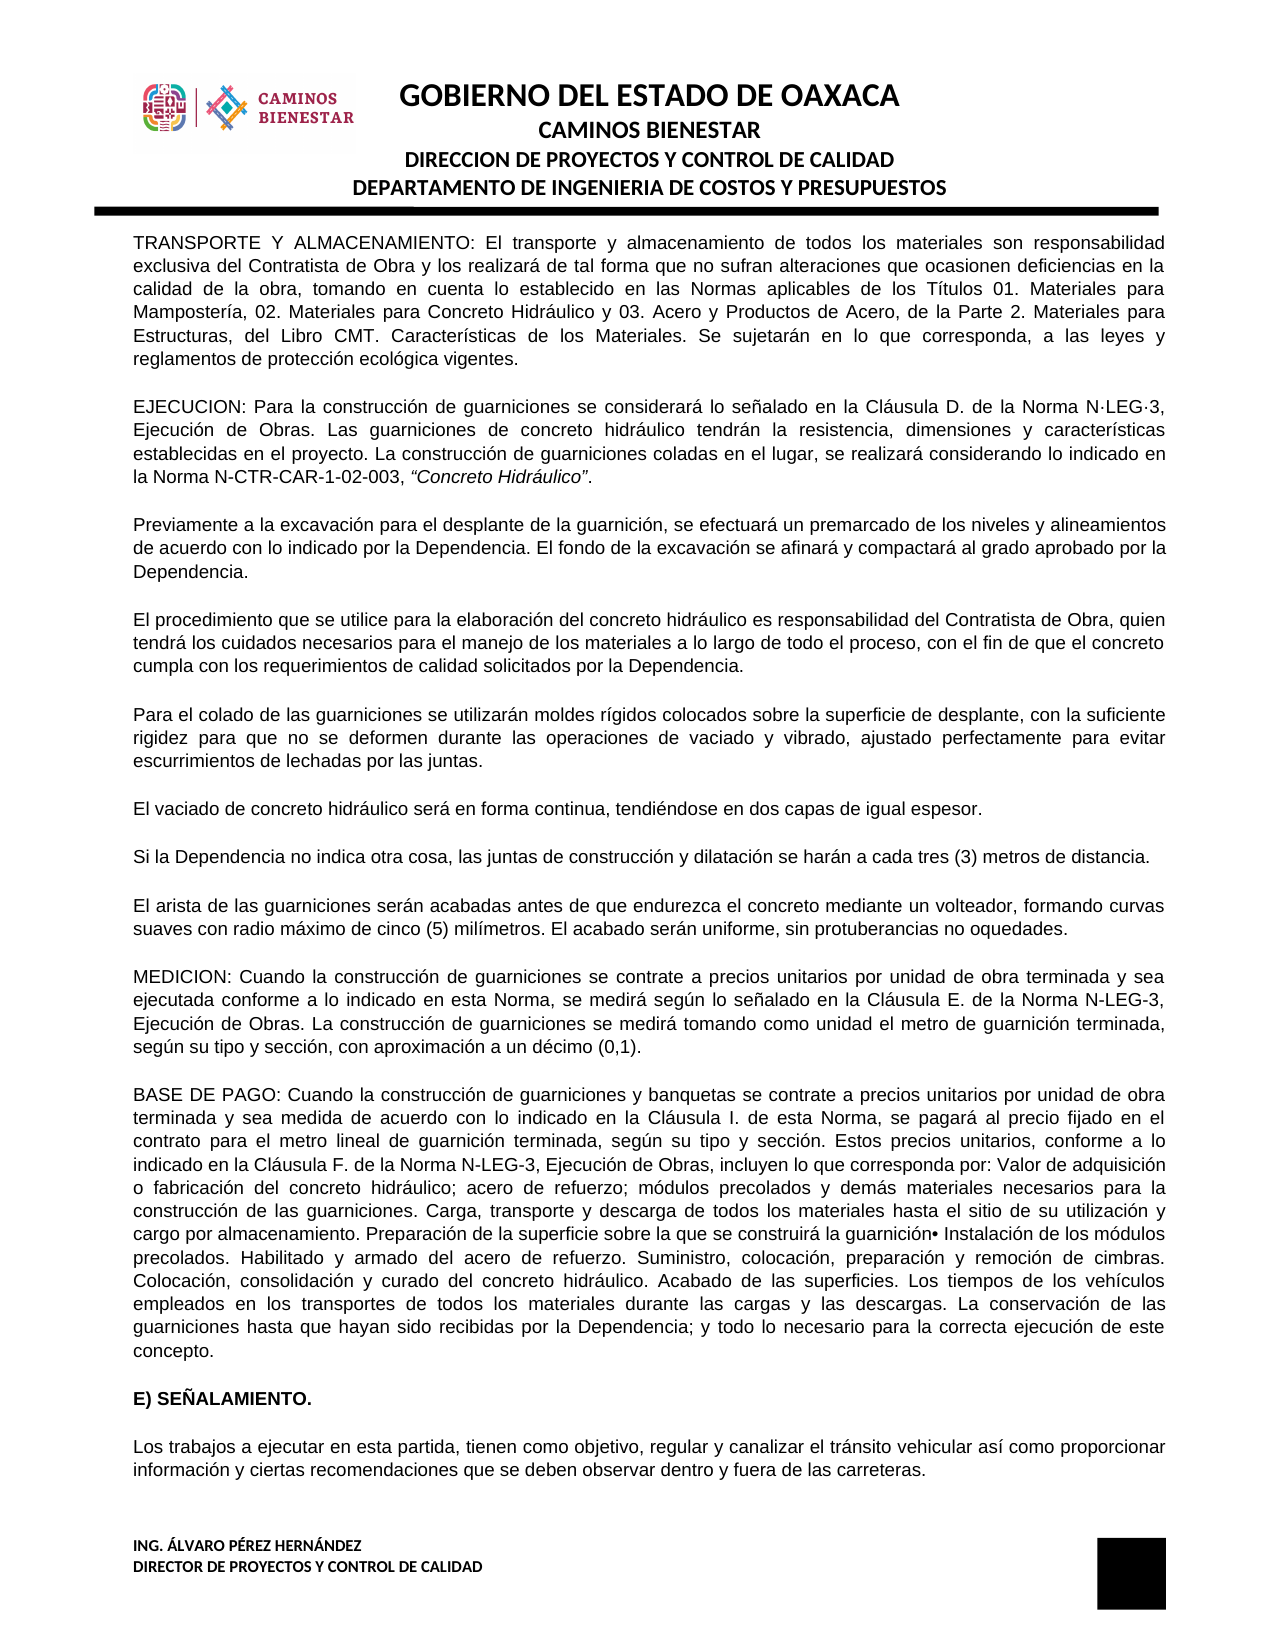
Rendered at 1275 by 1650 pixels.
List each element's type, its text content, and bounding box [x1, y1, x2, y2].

text Si la Dependencia no indica otra cosa, las juntas de construcción y dilatación se harán a cada tres (3) metros de distancia. [133, 846, 1166, 868]
text TRANSPORTE Y ALMACENAMIENTO: El transporte y almacenamiento de todos los materiales son responsabilidad exclusiva del Contratista de Obra y los realizará de tal forma que no sufran alteraciones que ocasionen deficiencias en la calidad de la obra, tomando en cuenta lo establecido en las Normas aplicables de los Títulos 01. Materiales para Mampostería, 02. Materiales para Concreto Hidráulico y 03. Acero y Productos de Acero, de la Parte 2. Materiales para Estructuras, del Libro CMT. Características de los Materiales. Se sujetarán en lo que corresponda, a las leyes y reglamentos de protección ecológica vigentes. [133, 232, 1166, 369]
text Previamente a la excavación para el desplante de la guarnición, se efectuará un premarcado de los niveles y alineamientos de acuerdo con lo indicado por la Dependencia. El fondo de la excavación se afinará y compactará al grado aprobado por la Dependencia. [133, 514, 1166, 582]
text BASE DE PAGO: Cuando la construcción de guarniciones y banquetas se contrate a precios unitarios por unidad de obra terminada y sea medida de acuerdo con lo indicado en la Cláusula I. de esta Norma, se pagará al precio fijado en el contrato para el metro lineal de guarnición terminada, según su tipo y sección. Estos precios unitarios, conforme a lo indicado en la Cláusula F. de la Norma N-LEG-3, Ejecución de Obras, incluyen lo que corresponda por: Valor de adquisición o fabricación del concreto hidráulico; acero de refuerzo; módulos precolados y demás materiales necesarios para la construcción de las guarniciones. Carga, transporte y descarga de todos los materiales hasta el sitio de su utilización y cargo por almacenamiento. Preparación de la superficie sobre la que se construirá la guarnición• Instalación de los módulos precolados. Habilitado y armado del acero de refuerzo. Suministro, colocación, preparación y remoción de cimbras. Colocación, consolidación y curado del concreto hidráulico. Acabado de las superficies. Los tiempos de los vehículos empleados en los transportes de todos los materiales durante las cargas y las descargas. La conservación de las guarniciones hasta que hayan sido recibidas por la Dependencia; y todo lo necesario para la correcta ejecución de este concepto. [133, 1084, 1166, 1361]
text Los trabajos a ejecutar en esta partida, tienen como objetivo, regular y canalizar el tránsito vehicular así como proporcionar información y ciertas recomendaciones que se deben observar dentro y fuera de las carreteras. [133, 1436, 1167, 1481]
text El arista de las guarniciones serán acabadas antes de que endurezca el concreto mediante un volteador, formando curvas suaves con radio máximo de cinco (5) milímetros. El acabado serán uniforme, sin protuberancias no oquedades. [133, 894, 1166, 939]
text E) SEÑALAMIENTO. [133, 1388, 1166, 1409]
text El vaciado de concreto hidráulico será en forma continua, tendiéndose en dos capas de igual espesor. [133, 798, 1166, 819]
text EJECUCION: Para la construcción de guarniciones se considerará lo señalado en la Cláusula D. de la Norma N·LEG·3, Ejecución de Obras. Las guarniciones de concreto hidráulico tendrán la resistencia, dimensiones y características establecidas en el proyecto. La construcción de guarniciones coladas en el lugar, se realizará considerando lo indicado en la Norma N-CTR-CAR-1-02-003, “Concreto Hidráulico”. [133, 396, 1166, 487]
text El procedimiento que se utilice para la elaboración del concreto hidráulico es responsabilidad del Contratista de Obra, quien tendrá los cuidados necesarios para el manejo de los materiales a lo largo de todo el proceso, con el fin de que el concreto cumpla con los requerimientos de calidad solicitados por la Dependencia. [133, 609, 1166, 677]
picture [132, 73, 357, 154]
text MEDICION: Cuando la construcción de guarniciones se contrate a precios unitarios por unidad de obra terminada y sea ejecutada conforme a lo indicado en esta Norma, se medirá según lo señalado en la Cláusula E. de la Norma N-LEG-3, Ejecución de Obras. La construcción de guarniciones se medirá tomando como unidad el metro de guarnición terminada, según su tipo y sección, con aproximación a un décimo (0,1). [133, 966, 1166, 1057]
text Para el colado de las guarniciones se utilizarán moldes rígidos colocados sobre la superficie de desplante, con la suficiente rigidez para que no se deformen durante las operaciones de vaciado y vibrado, ajustado perfectamente para evitar escurrimientos de lechadas por las juntas. [133, 703, 1166, 771]
